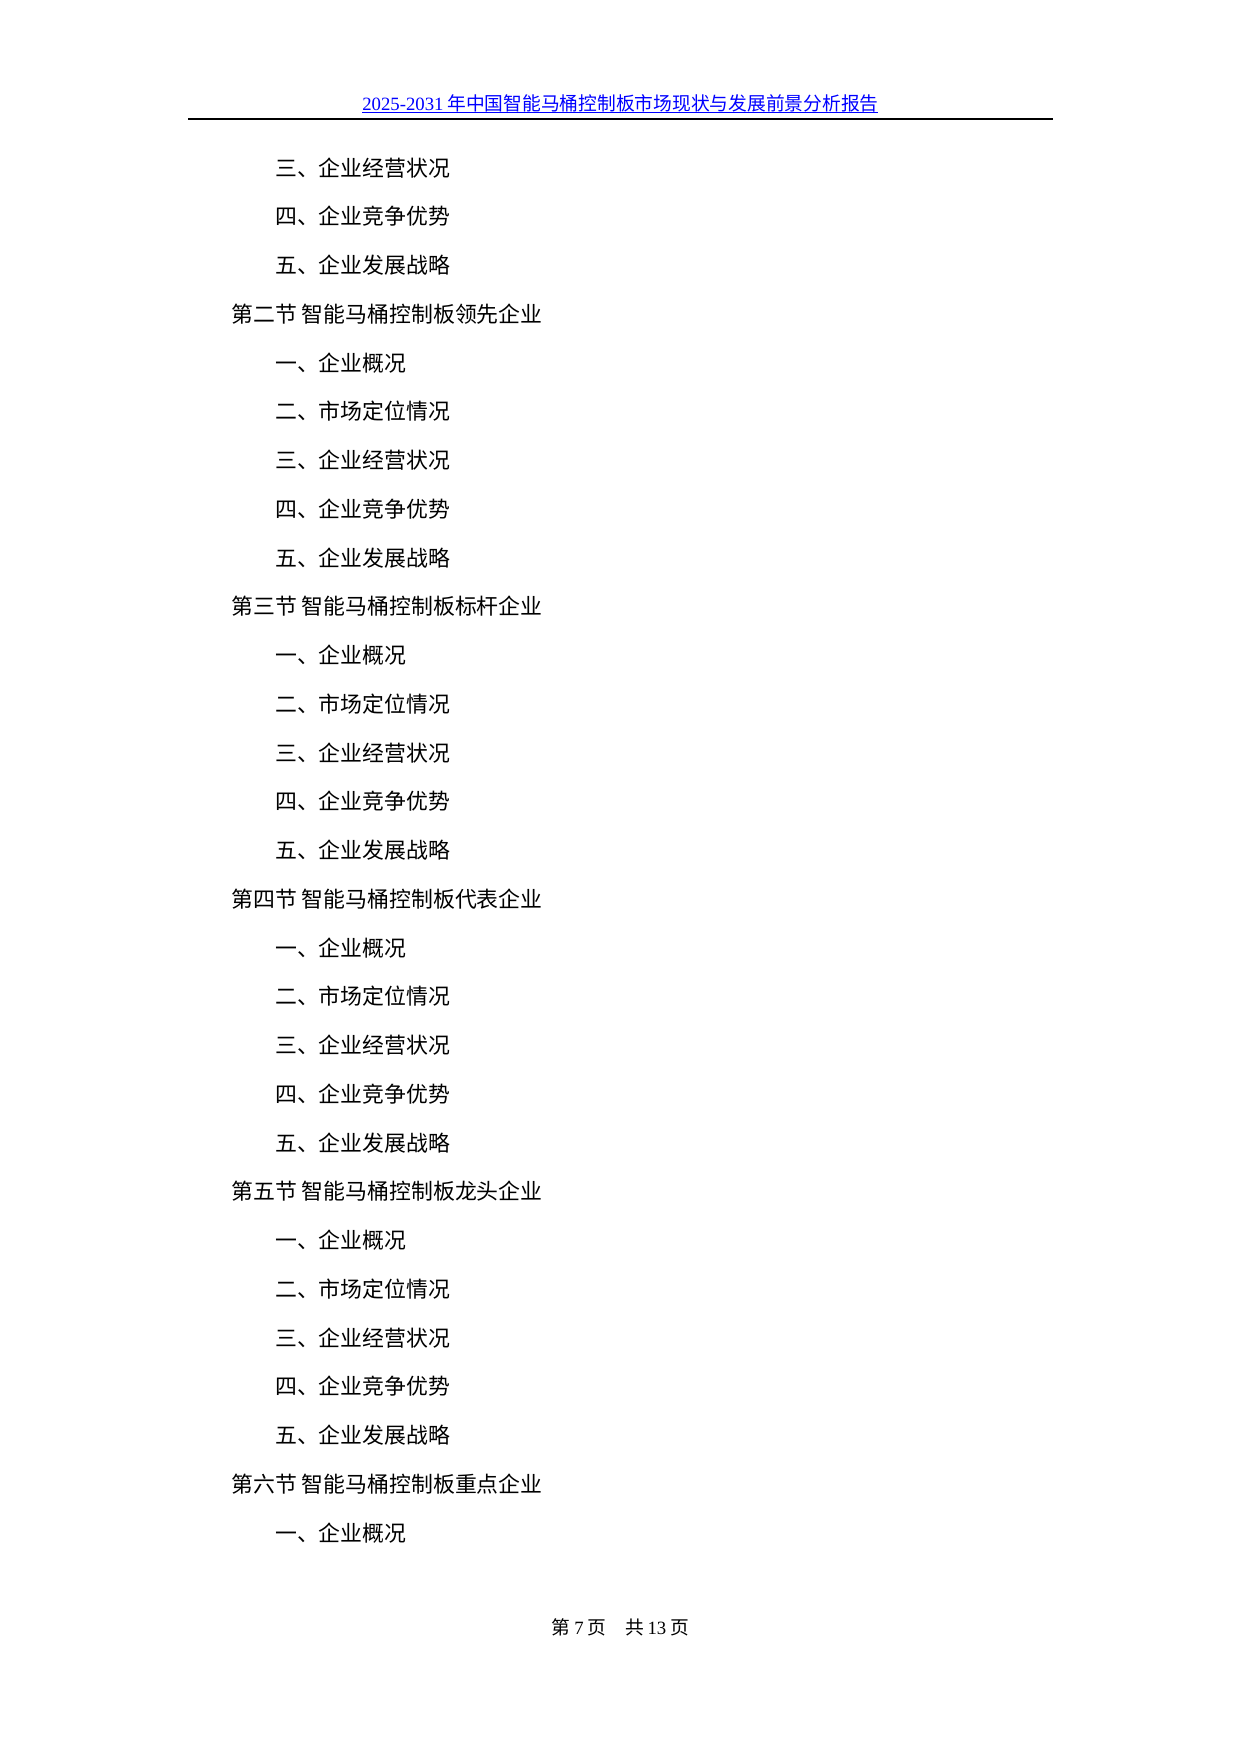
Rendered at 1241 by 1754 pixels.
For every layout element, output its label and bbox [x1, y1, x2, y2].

text [187, 150, 1053, 1548]
